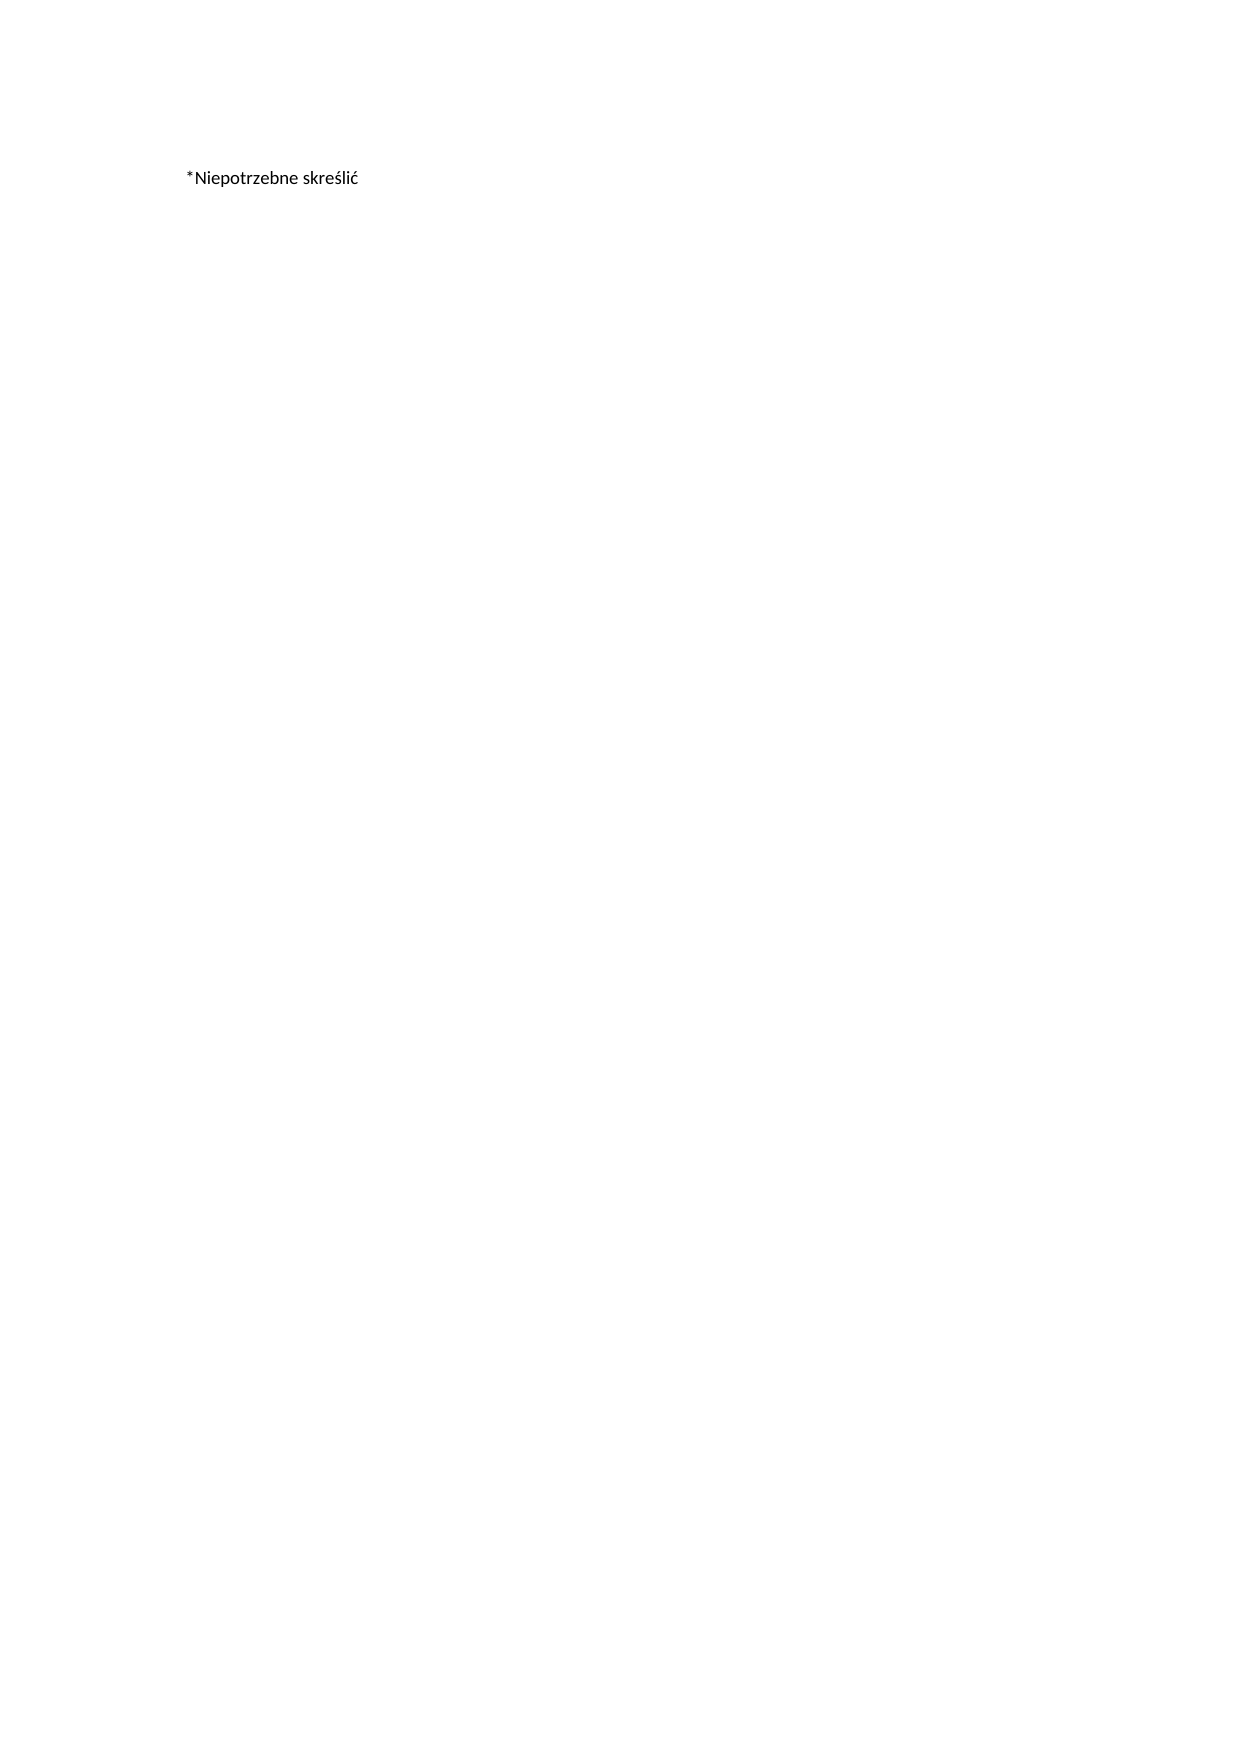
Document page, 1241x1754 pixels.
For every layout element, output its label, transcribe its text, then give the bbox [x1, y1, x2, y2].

text *Niepotrzebne skreślić [185, 167, 1093, 189]
